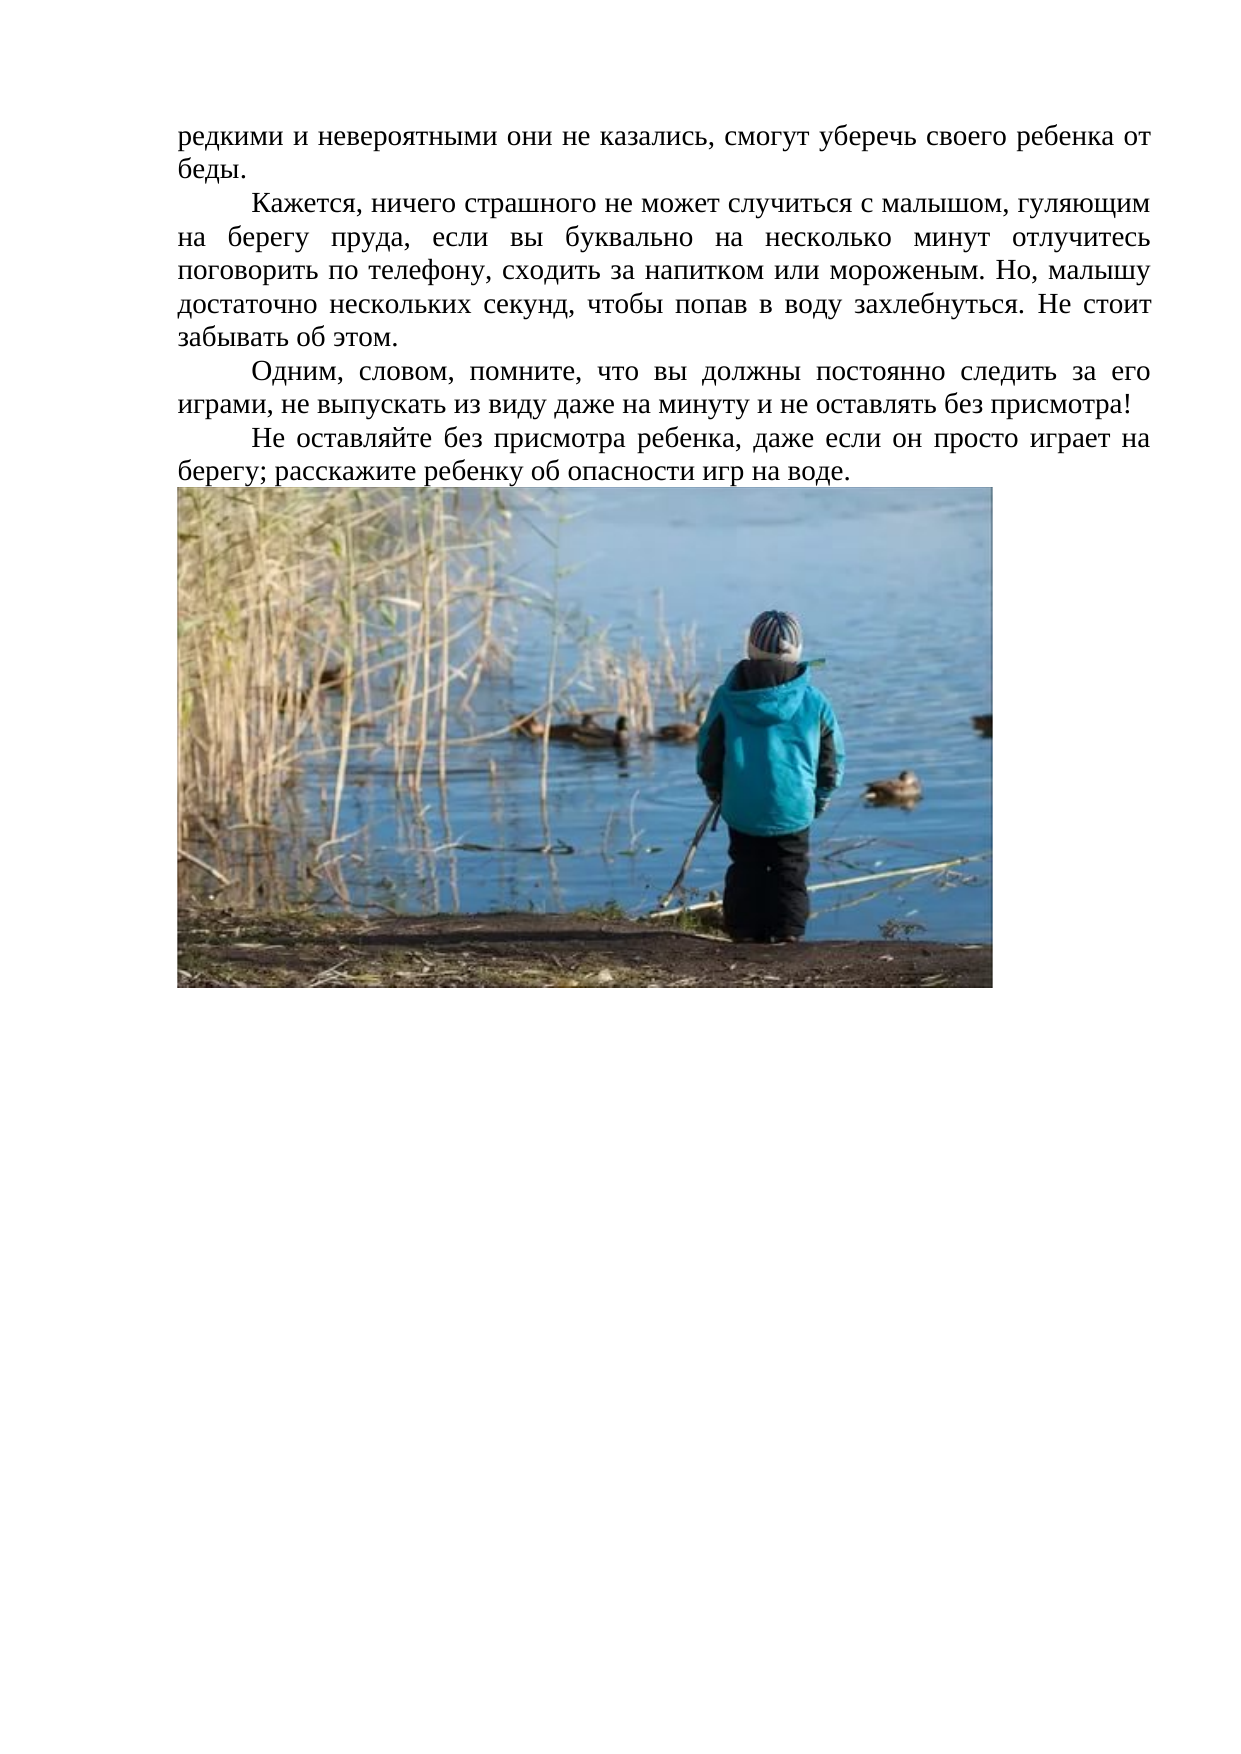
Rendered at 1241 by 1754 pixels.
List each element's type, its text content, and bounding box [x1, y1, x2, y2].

text Кажется, ничего страшного не может случиться с малышом, гуляющим на берегу пруда, если вы буквально на несколько минут отлучитесь поговорить по телефону, сходить за напитком или мороженым. Но, малышу достаточно нескольких секунд, чтобы попав в воду захлебнуться. Не стоит забывать об этом. [177, 185, 1152, 353]
text Не оставляйте без присмотра ребенка, даже если он просто играет на берегу; расскажите ребенку об опасности игр на воде. [177, 420, 1152, 487]
text Одним, словом, помните, что вы должны постоянно следить за его играми, не выпускать из виду даже на минуту и не оставлять без присмотра! [177, 353, 1152, 420]
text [177, 118, 1152, 185]
picture [177, 487, 993, 988]
